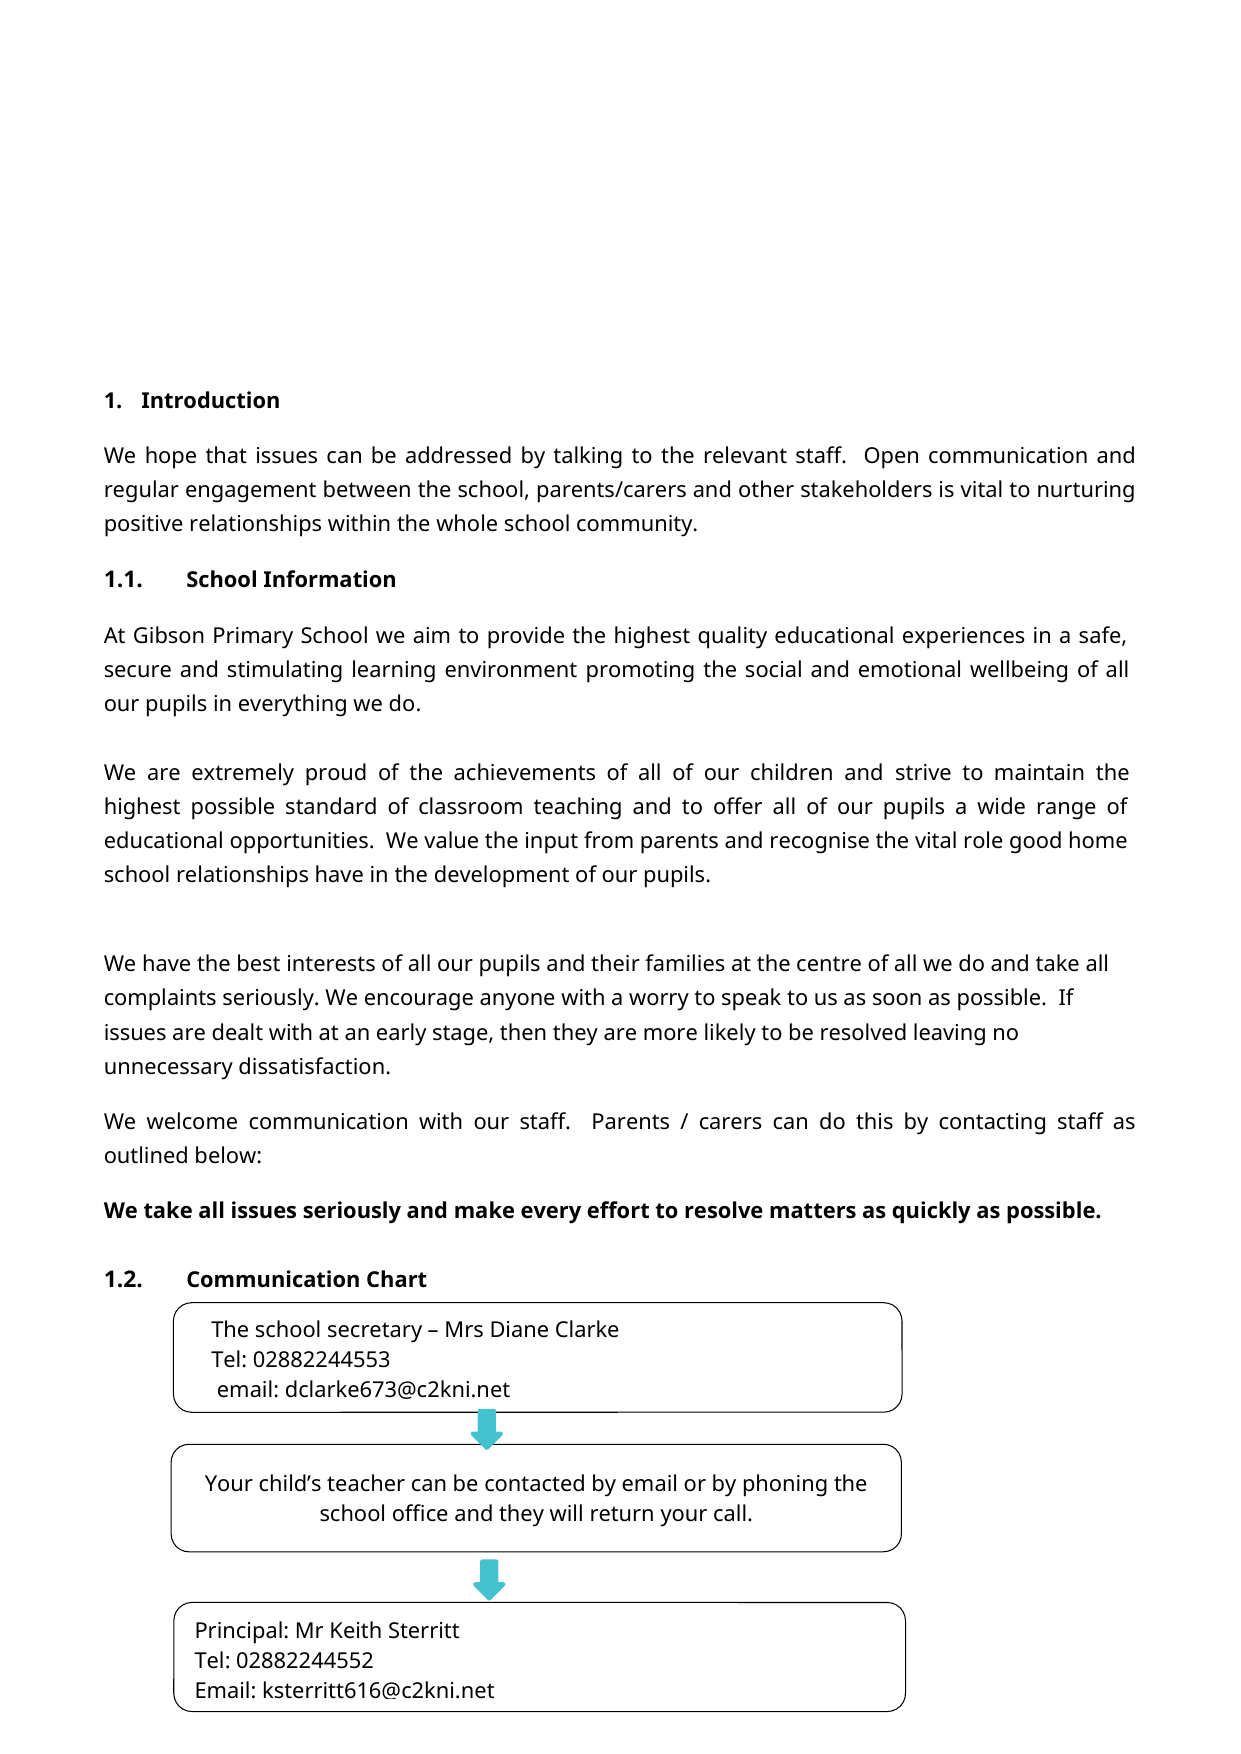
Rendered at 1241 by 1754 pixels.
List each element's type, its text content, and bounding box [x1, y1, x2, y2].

list Communication Chart [103, 1263, 1137, 1294]
text We are extremely proud of the achievements of all of our children and strive to maintain the highest possible standard of classroom teaching and to offer all of our pupils a wide range of educational opportunities. We value the input from parents and recognise the vital role good home school relationships have in the development of our pupils. [103, 756, 1130, 889]
text We hope that issues can be addressed by talking to the relevant staff. Open communication and regular engagement between the school, parents/carers and other stakeholders is vital to nurturing positive relationships within the whole school community. [103, 440, 1137, 538]
list Introduction [103, 385, 1137, 414]
text At Gibson Primary School we aim to provide the highest quality educational experiences in a safe, secure and stimulating learning environment promoting the social and emotional wellbeing of all our pupils in everything we do. [103, 620, 1130, 718]
text We have the best interests of all our pupils and their families at the centre of all we do and take all complaints seriously. We encourage anyone with a worry to speak to us as soon as possible. If issues are dealt with at an early stage, then they are more likely to be resolved leaving no unnecessary dissatisfaction. [103, 948, 1137, 1080]
text We take all issues seriously and make every effort to resolve matters as quickly as possible. [103, 1195, 1137, 1224]
text We welcome communication with our staff. Parents / carers can do this by contacting staff as outlined below: [103, 1106, 1137, 1169]
list School Information [103, 563, 1137, 594]
